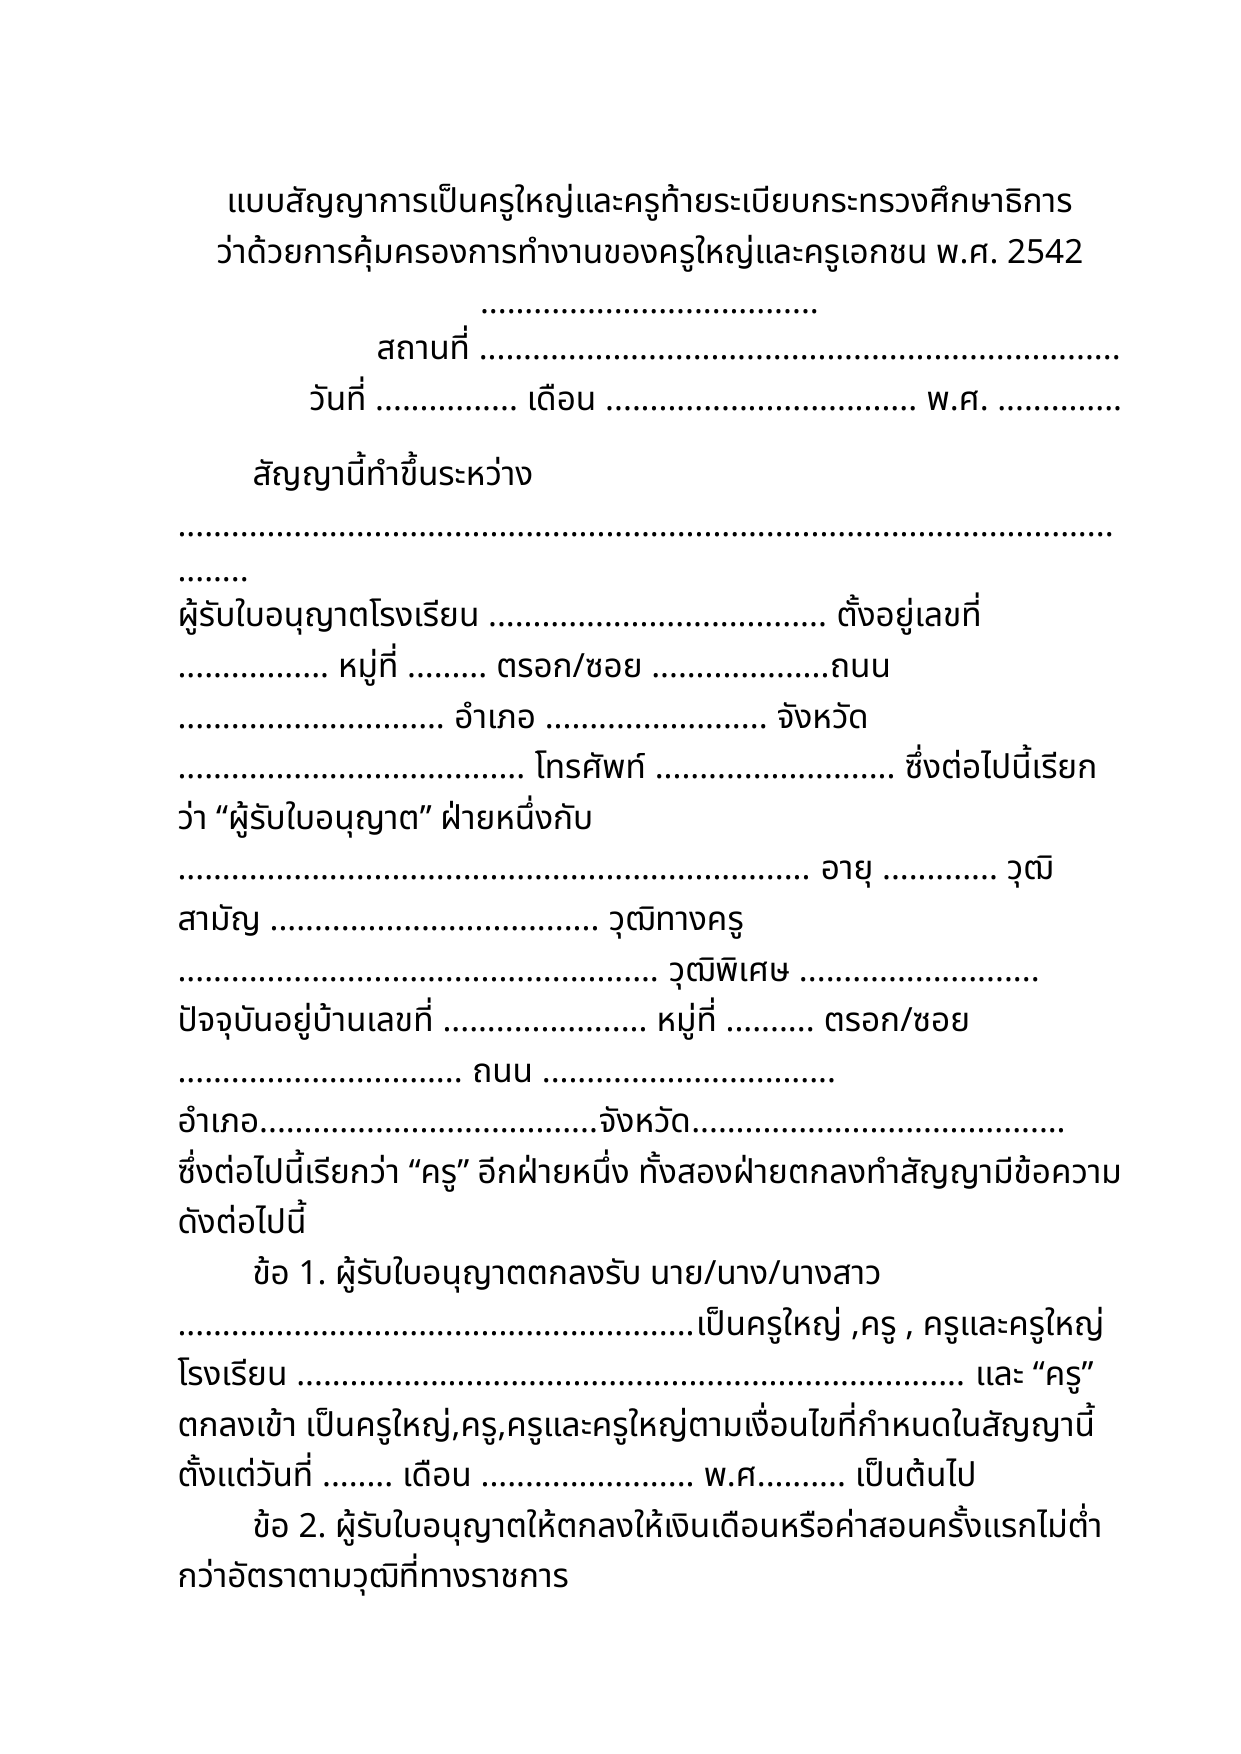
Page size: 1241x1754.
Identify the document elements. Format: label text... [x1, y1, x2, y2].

text ข้อ 1. ผู้รับใบอนุญาตตกลงรับ นาย/นาง/นางสาว ..........................................................เป็นครูใหญ่ ,ครู , ครูและครูใหญ่โรงเรียน ........................................................................... และ “ครู” ตกลงเข้า เป็นครูใหญ่,ครู,ครูและครูใหญ่ตามเงื่อนไขที่กำหนดในสัญญานี้ตั้งแต่วันที่ ........ เดือน ........................ พ.ศ.......... เป็นต้นไป [177, 1249, 1122, 1502]
text ผู้รับใบอนุญาตโรงเรียน ...................................... ตั้งอยู่เลขที่ ................. หมู่ที่ ......... ตรอก/ซอย ....................ถนน .............................. อำเภอ ......................... จังหวัด ....................................... โทรศัพท์ ........................... ซึ่งต่อไปนี้เรียกว่า “ผู้รับใบอนุญาต” ฝ่ายหนึ่งกับ ....................................................................... อายุ ............. วุฒิสามัญ ..................................... วุฒิทางครู ...................................................... วุฒิพิเศษ ........................... ปัจจุบันอยู่บ้านเลขที่ ....................... หมู่ที่ .......... ตรอก/ซอย ................................ ถนน ................................. อำเภอ......................................จังหวัด.......................................... [177, 591, 1122, 1148]
text ข้อ 2. ผู้รับใบอนุญาตให้ตกลงให้เงินเดือนหรือค่าสอนครั้งแรกไม่ต่ำกว่าอัตราตามวุฒิที่ทางราชการ [177, 1502, 1122, 1603]
text วันที่ ................ เดือน ................................... พ.ศ. .............. [177, 374, 1122, 425]
text ซึ่งต่อไปนี้เรียกว่า “ครู” อีกฝ่ายหนึ่ง ทั้งสองฝ่ายตกลงทำสัญญามีข้อความดังต่อไปนี้ [177, 1148, 1122, 1249]
text สัญญานี้ทำขึ้นระหว่าง ................................................................................................................. [177, 450, 1122, 591]
text แบบสัญญาการเป็นครูใหญ่และครูท้ายระเบียบกระทรวงศึกษาธิการ [177, 177, 1122, 228]
text ...................................... [177, 278, 1122, 324]
text สถานที่ ........................................................................ [177, 324, 1122, 374]
text ว่าด้วยการคุ้มครองการทำงานของครูใหญ่และครูเอกชน พ.ศ. 2542 [177, 228, 1122, 278]
